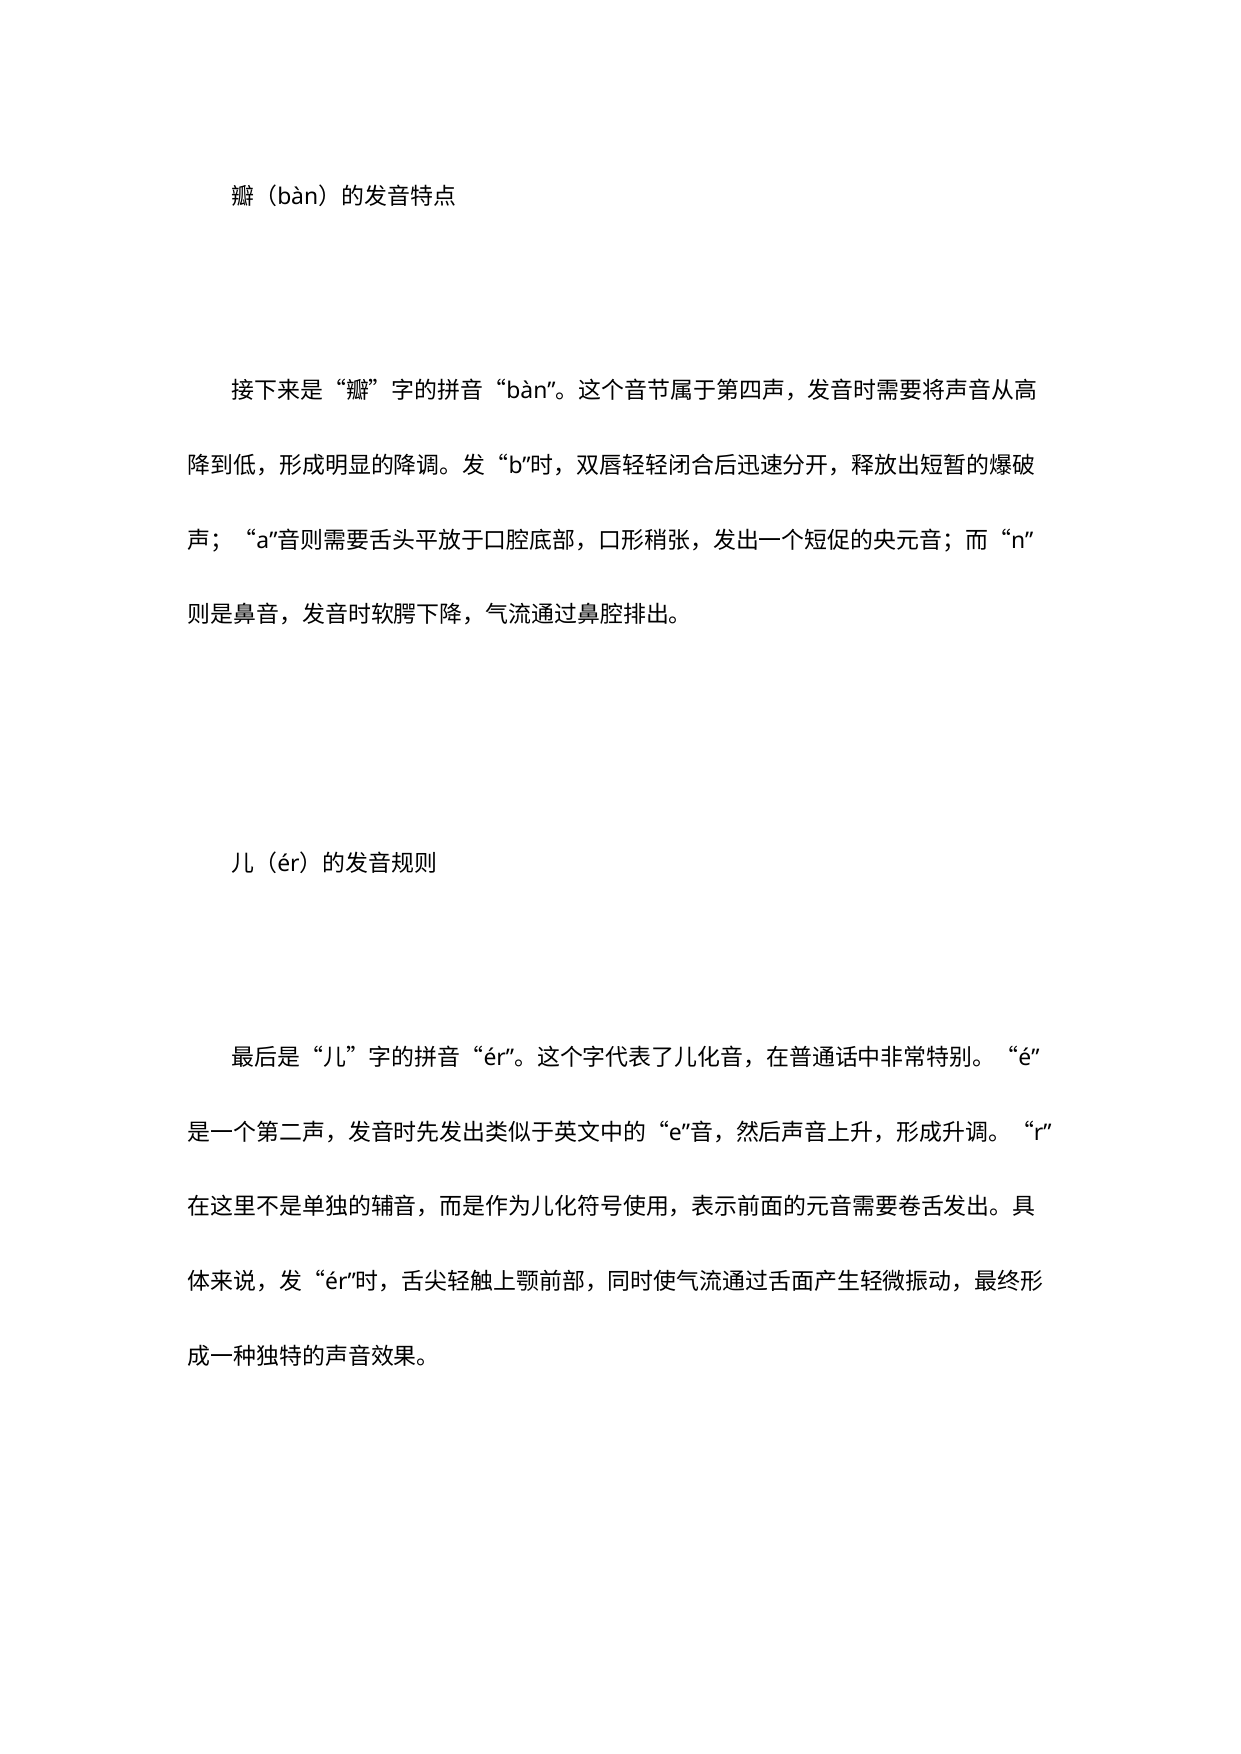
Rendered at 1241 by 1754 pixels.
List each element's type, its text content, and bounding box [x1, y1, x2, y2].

text 儿（ér）的发音规则 [187, 828, 1053, 893]
text 接下来是“瓣”字的拼音“bàn”。这个音节属于第四声，发音时需要将声音从高降到低，形成明显的降调。发“b”时，双唇轻轻闭合后迅速分开，释放出短暂的爆破声；“a”音则需要舌头平放于口腔底部，口形稍张，发出一个短促的央元音；而“n”则是鼻音，发音时软腭下降，气流通过鼻腔排出。 [187, 356, 1053, 645]
text 最后是“儿”字的拼音“ér”。这个字代表了儿化音，在普通话中非常特别。“é”是一个第二声，发音时先发出类似于英文中的“e”音，然后声音上升，形成升调。“r”在这里不是单独的辅音，而是作为儿化符号使用，表示前面的元音需要卷舌发出。具体来说，发“ér”时，舌尖轻触上颚前部，同时使气流通过舌面产生轻微振动，最终形成一种独特的声音效果。 [187, 1023, 1053, 1387]
text 瓣（bàn）的发音特点 [187, 162, 1053, 227]
